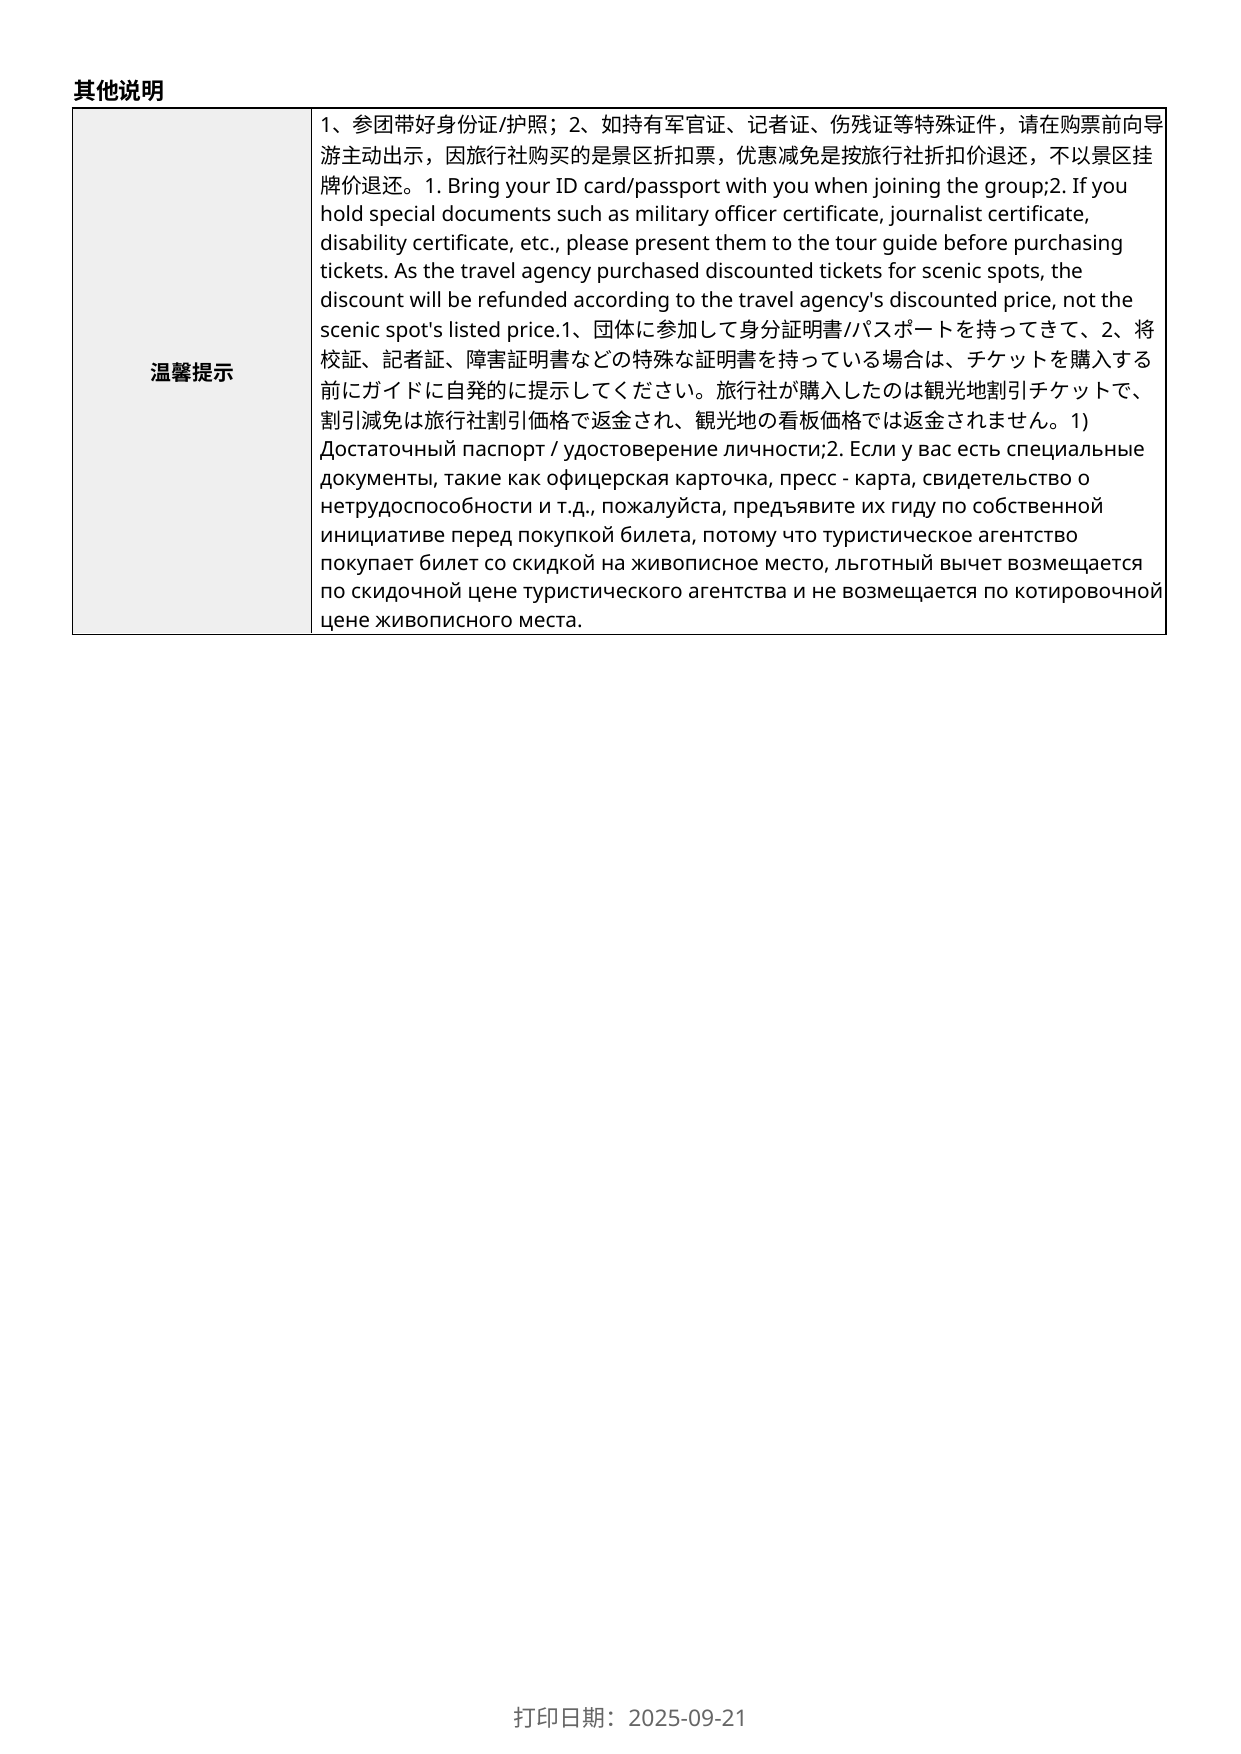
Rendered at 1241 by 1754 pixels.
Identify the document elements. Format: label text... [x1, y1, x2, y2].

table_header 1、参团带好身份证/护照； [312, 109, 1165, 633]
text 其他说明 [73, 73, 1167, 106]
table_header 温馨提示 [73, 109, 311, 633]
